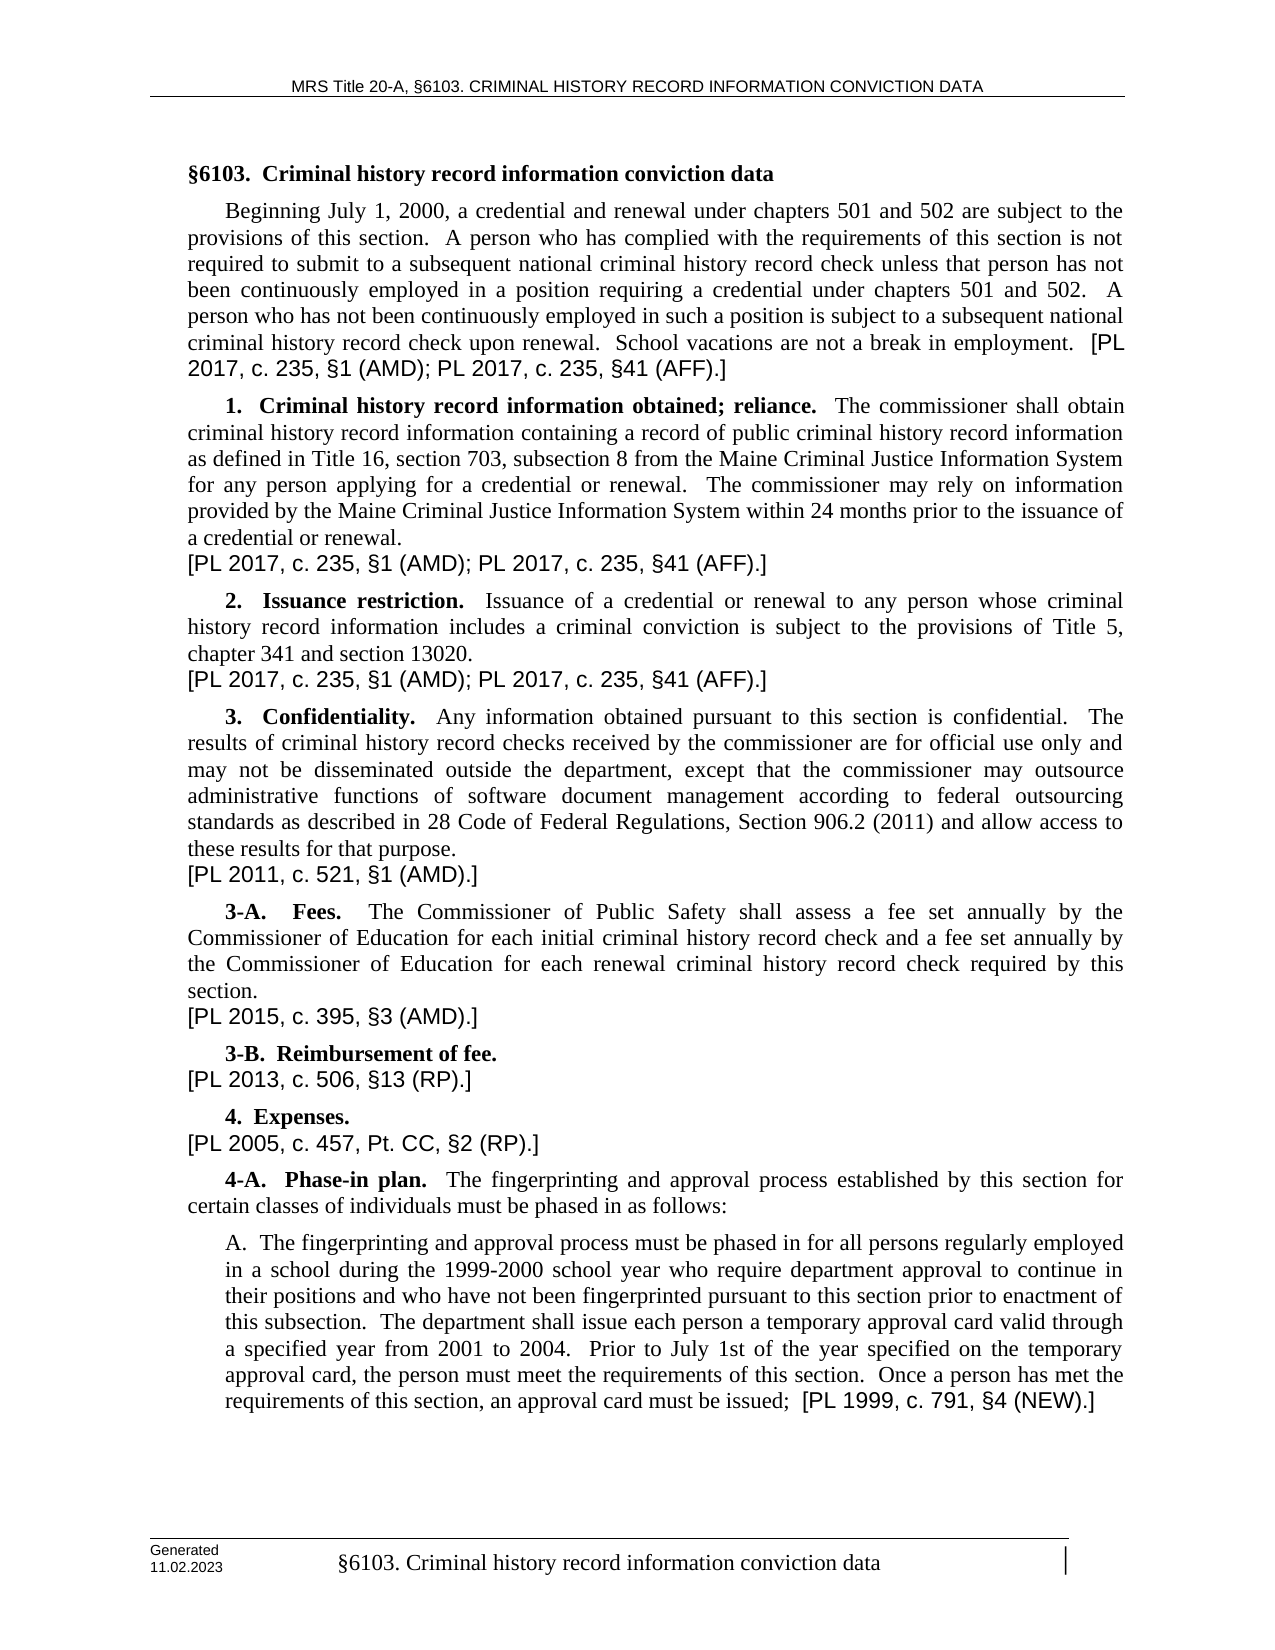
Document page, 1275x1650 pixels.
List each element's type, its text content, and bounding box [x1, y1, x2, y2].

text 2. Issuance restriction. Issuance of a credential or renewal to any person whose criminal history record information includes a criminal conviction is subject to the provisions of Title 5, chapter 341 and section 13020. [187, 587, 1125, 666]
text [PL 2017, c. 235, §1 (AMD); PL 2017, c. 235, §41 (AFF).] [187, 666, 1125, 692]
text 3. Confidentiality. Any information obtained pursuant to this section is confidential. The results of criminal history record checks received by the commissioner are for official use only and may not be disseminated outside the department, except that the commissioner may outsource administrative functions of software document management according to federal outsourcing standards as described in 28 Code of Federal Regulations, Section 906.2 (2011) and allow access to these results for that purpose. [187, 703, 1125, 861]
text [PL 2005, c. 457, Pt. CC, §2 (RP).] [187, 1129, 1125, 1156]
text [PL 2011, c. 521, §1 (AMD).] [187, 861, 1125, 887]
text [PL 2015, c. 395, §3 (AMD).] [187, 1003, 1125, 1029]
text Beginning July 1, 2000, a credential and renewal under chapters 501 and 502 are subject to the provisions of this section. A person who has complied with the requirements of this section is not required to submit to a subsequent national criminal history record check unless that person has not been continuously employed in a position requiring a credential under chapters 501 and 502. A person who has not been continuously employed in such a position is subject to a subsequent national criminal history record check upon renewal. School vacations are not a break in employment. [PL 2017, c. 235, §1 (AMD); PL 2017, c. 235, §41 (AFF).] [187, 197, 1125, 382]
text 4. Expenses. [187, 1103, 1125, 1129]
text 3-B. Reimbursement of fee. [187, 1040, 1125, 1066]
text 1. Criminal history record information obtained; reliance. The commissioner shall obtain criminal history record information containing a record of public criminal history record information as defined in Title 16, section 703, subsection 8 from the Maine Criminal Justice Information System for any person applying for a credential or renewal. The commissioner may rely on information provided by the Maine Criminal Justice Information System within 24 months prior to the issuance of a credential or renewal. [187, 392, 1125, 550]
text §6103. Criminal history record information conviction data [187, 160, 1125, 187]
text [PL 2017, c. 235, §1 (AMD); PL 2017, c. 235, §41 (AFF).] [187, 550, 1125, 577]
text 4-A. Phase-in plan. The fingerprinting and approval process established by this section for certain classes of individuals must be phased in as follows: [187, 1166, 1125, 1219]
text [PL 2013, c. 506, §13 (RP).] [187, 1066, 1125, 1093]
text 3-A. Fees. The Commissioner of Public Safety shall assess a fee set annually by the Commissioner of Education for each initial criminal history record check and a fee set annually by the Commissioner of Education for each renewal criminal history record check required by this section. [187, 898, 1125, 1003]
text A. The fingerprinting and approval process must be phased in for all persons regularly employed in a school during the 1999-2000 school year who require department approval to continue in their positions and who have not been fingerprinted pursuant to this section prior to enactment of this subsection. The department shall issue each person a temporary approval card valid through a specified year from 2001 to 2004. Prior to July 1st of the year specified on the temporary approval card, the person must meet the requirements of this section. Once a person has met the requirements of this section, an approval card must be issued; [PL 1999, c. 791, §4 (NEW).] [225, 1229, 1125, 1414]
